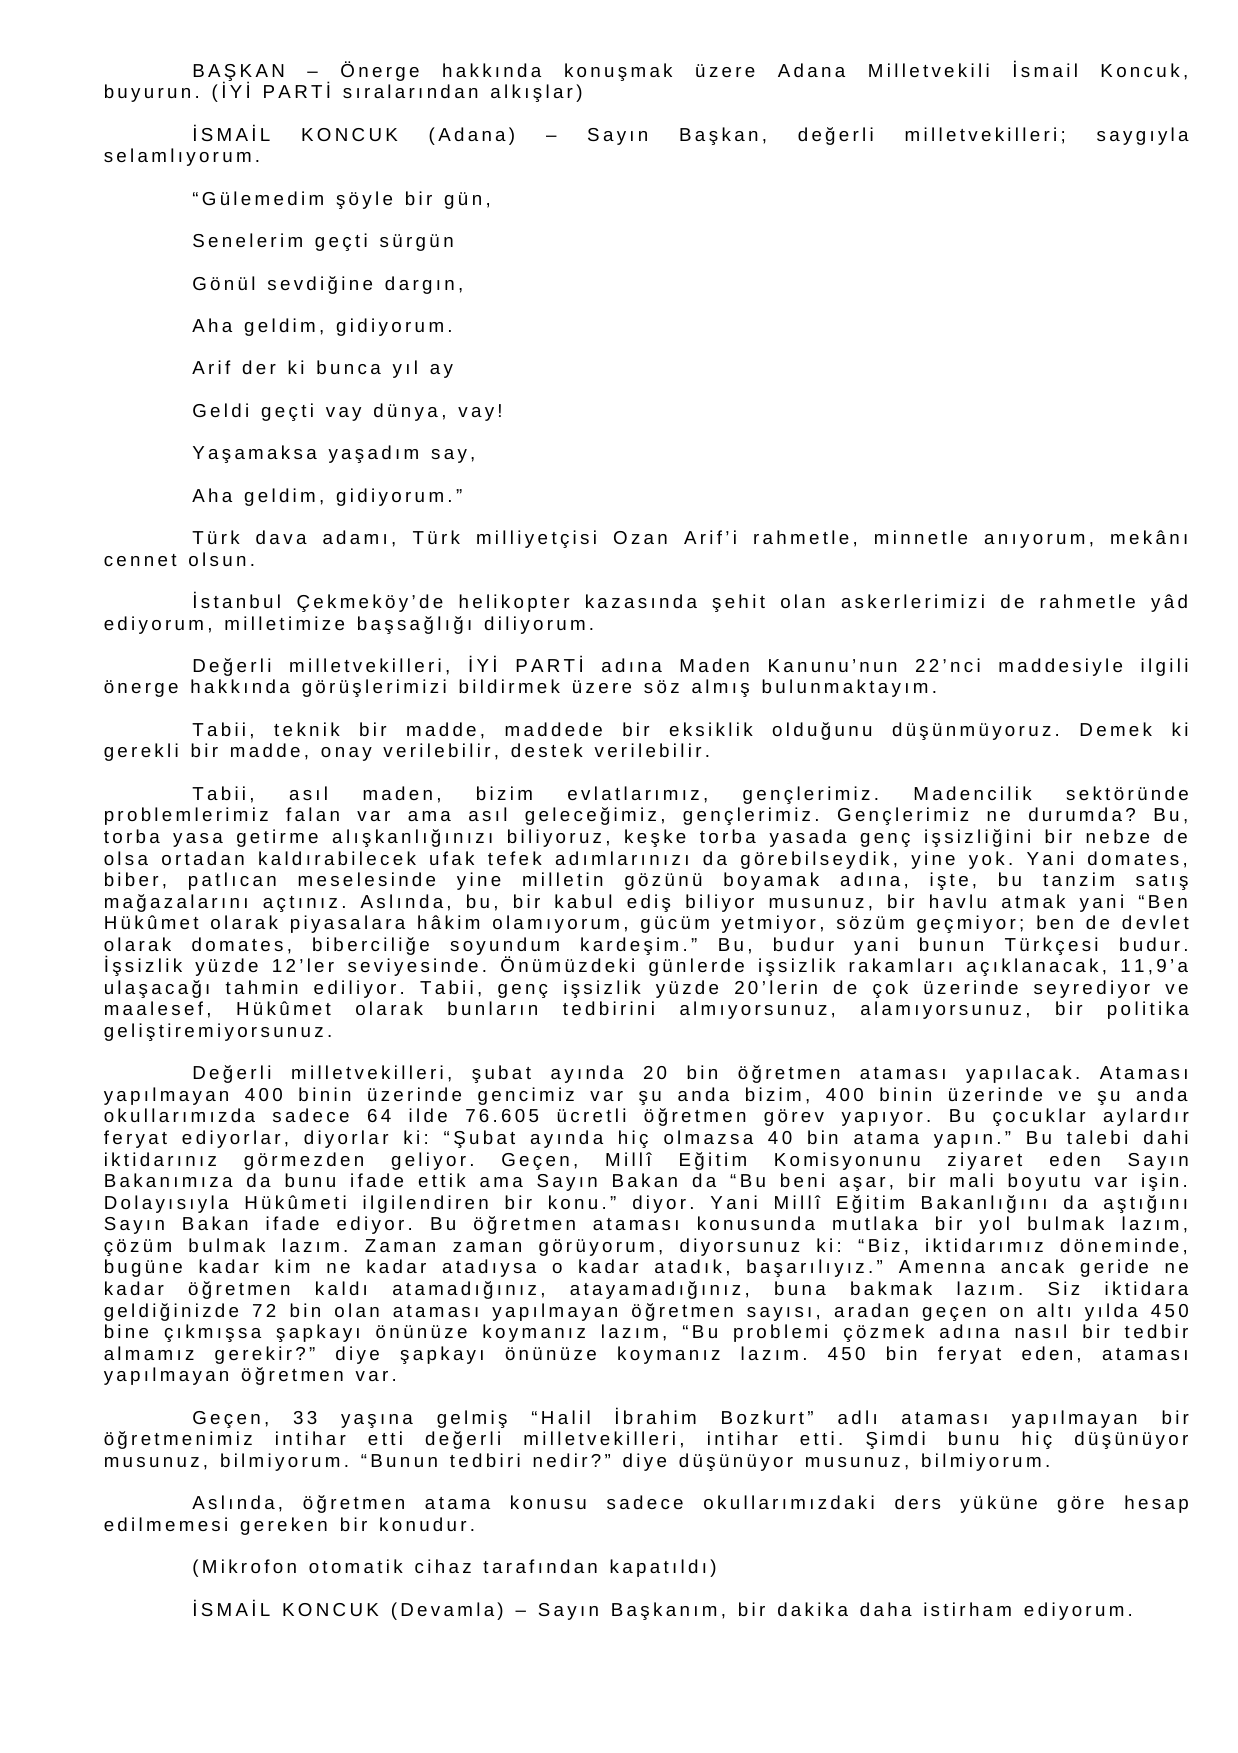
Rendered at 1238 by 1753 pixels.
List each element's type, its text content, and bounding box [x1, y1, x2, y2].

text Arif der ki bunca yıl ay [103, 357, 1190, 379]
text Aslında, öğretmen atama konusu sadece okullarımızdaki ders yüküne göre hesap edilmemesi gereken bir konudur. [103, 1492, 1190, 1535]
text Türk dava adamı, Türk milliyetçisi Ozan Arif’i rahmetle, minnetle anıyorum, mekânı cennet olsun. [103, 527, 1190, 570]
text Geldi geçti vay dünya, vay! [103, 399, 1190, 421]
text Değerli milletvekilleri, İYİ PARTİ adına Maden Kanunu’nun 22’nci maddesiyle ilgili önerge hakkında görüşlerimizi bildirmek üzere söz almış bulunmaktayım. [103, 655, 1190, 698]
text Gönül sevdiğine dargın, [103, 272, 1190, 294]
text İstanbul Çekmeköy’de helikopter kazasında şehit olan askerlerimizi de rahmetle yâd ediyorum, milletimize başsağlığı diliyorum. [103, 591, 1190, 634]
text Senelerim geçti sürgün [103, 230, 1190, 252]
text “Gülemedim şöyle bir gün, [103, 188, 1190, 209]
text İSMAİL KONCUK (Devamla) – Sayın Başkanım, bir dakika daha istirham ediyorum. [103, 1598, 1190, 1620]
text İSMAİL KONCUK (Adana) – Sayın Başkan, değerli milletvekilleri; saygıyla selamlıyorum. [103, 124, 1190, 167]
text Geçen, 33 yaşına gelmiş “Halil İbrahim Bozkurt” adlı ataması yapılmayan bir öğretmenimiz intihar etti değerli milletvekilleri, intihar etti. Şimdi bunu hiç düşünüyor musunuz, bilmiyorum. “Bunun tedbiri nedir?” diye düşünüyor musunuz, bilmiyorum. [103, 1406, 1190, 1471]
text Tabii, teknik bir madde, maddede bir eksiklik olduğunu düşünmüyoruz. Demek ki gerekli bir madde, onay verilebilir, destek verilebilir. [103, 719, 1190, 762]
text Değerli milletvekilleri, şubat ayında 20 bin öğretmen ataması yapılacak. Ataması yapılmayan 400 binin üzerinde gencimiz var şu anda bizim, 400 binin üzerinde ve şu anda okullarımızda sadece 64 ilde 76.605 ücretli öğretmen görev yapıyor. Bu çocuklar aylardır feryat ediyorlar, diyorlar ki: “Şubat ayında hiç olmazsa 40 bin atama yapın.” Bu talebi dahi iktidarınız görmezden geliyor. Geçen, Millî Eğitim Komisyonunu ziyaret eden Sayın Bakanımıza da bunu ifade ettik ama Sayın Bakan da “Bu beni aşar, bir mali boyutu var işin. Dolayısıyla Hükûmeti ilgilendiren bir konu.” diyor. Yani Millî Eğitim Bakanlığını da aştığını Sayın Bakan ifade ediyor. Bu öğretmen ataması konusunda mutlaka bir yol bulmak lazım, çözüm bulmak lazım. Zaman zaman görüyorum, diyorsunuz ki: “Biz, iktidarımız döneminde, bugüne kadar kim ne kadar atadıysa o kadar atadık, başarılıyız.” Amenna ancak geride ne kadar öğretmen kaldı atamadığınız, atayamadığınız, buna bakmak lazım. Siz iktidara geldiğinizde 72 bin olan ataması yapılmayan öğretmen sayısı, aradan geçen on altı yılda 450 bine çıkmışsa şapkayı önünüze koymanız lazım, “Bu problemi çözmek adına nasıl bir tedbir almamız gerekir?” diye şapkayı önünüze koymanız lazım. 450 bin feryat eden, ataması yapılmayan öğretmen var. [103, 1062, 1190, 1386]
text Aha geldim, gidiyorum.” [103, 484, 1190, 506]
text Tabii, asıl maden, bizim evlatlarımız, gençlerimiz. Madencilik sektöründe problemlerimiz falan var ama asıl geleceğimiz, gençlerimiz. Gençlerimiz ne durumda? Bu, torba yasa getirme alışkanlığınızı biliyoruz, keşke torba yasada genç işsizliğini bir nebze de olsa ortadan kaldırabilecek ufak tefek adımlarınızı da görebilseydik, yine yok. Yani domates, biber, patlıcan meselesinde yine milletin gözünü boyamak adına, işte, bu tanzim satış mağazalarını açtınız. Aslında, bu, bir kabul ediş biliyor musunuz, bir havlu atmak yani “Ben Hükûmet olarak piyasalara hâkim olamıyorum, gücüm yetmiyor, sözüm geçmiyor; ben de devlet olarak domates, biberciliğe soyundum kardeşim.” Bu, budur yani bunun Türkçesi budur. İşsizlik yüzde 12’ler seviyesinde. Önümüzdeki günlerde işsizlik rakamları açıklanacak, 11,9’a ulaşacağı tahmin ediliyor. Tabii, genç işsizlik yüzde 20’lerin de çok üzerinde seyrediyor ve maalesef, Hükûmet olarak bunların tedbirini almıyorsunuz, alamıyorsunuz, bir politika geliştiremiyorsunuz. [103, 783, 1190, 1041]
text BAŞKAN – Önerge hakkında konuşmak üzere Adana Milletvekili İsmail Koncuk, buyurun. (İYİ PARTİ sıralarından alkışlar) [103, 60, 1190, 103]
text Yaşamaksa yaşadım say, [103, 442, 1190, 463]
text Aha geldim, gidiyorum. [103, 315, 1190, 336]
text (Mikrofon otomatik cihaz tarafından kapatıldı) [103, 1556, 1190, 1577]
